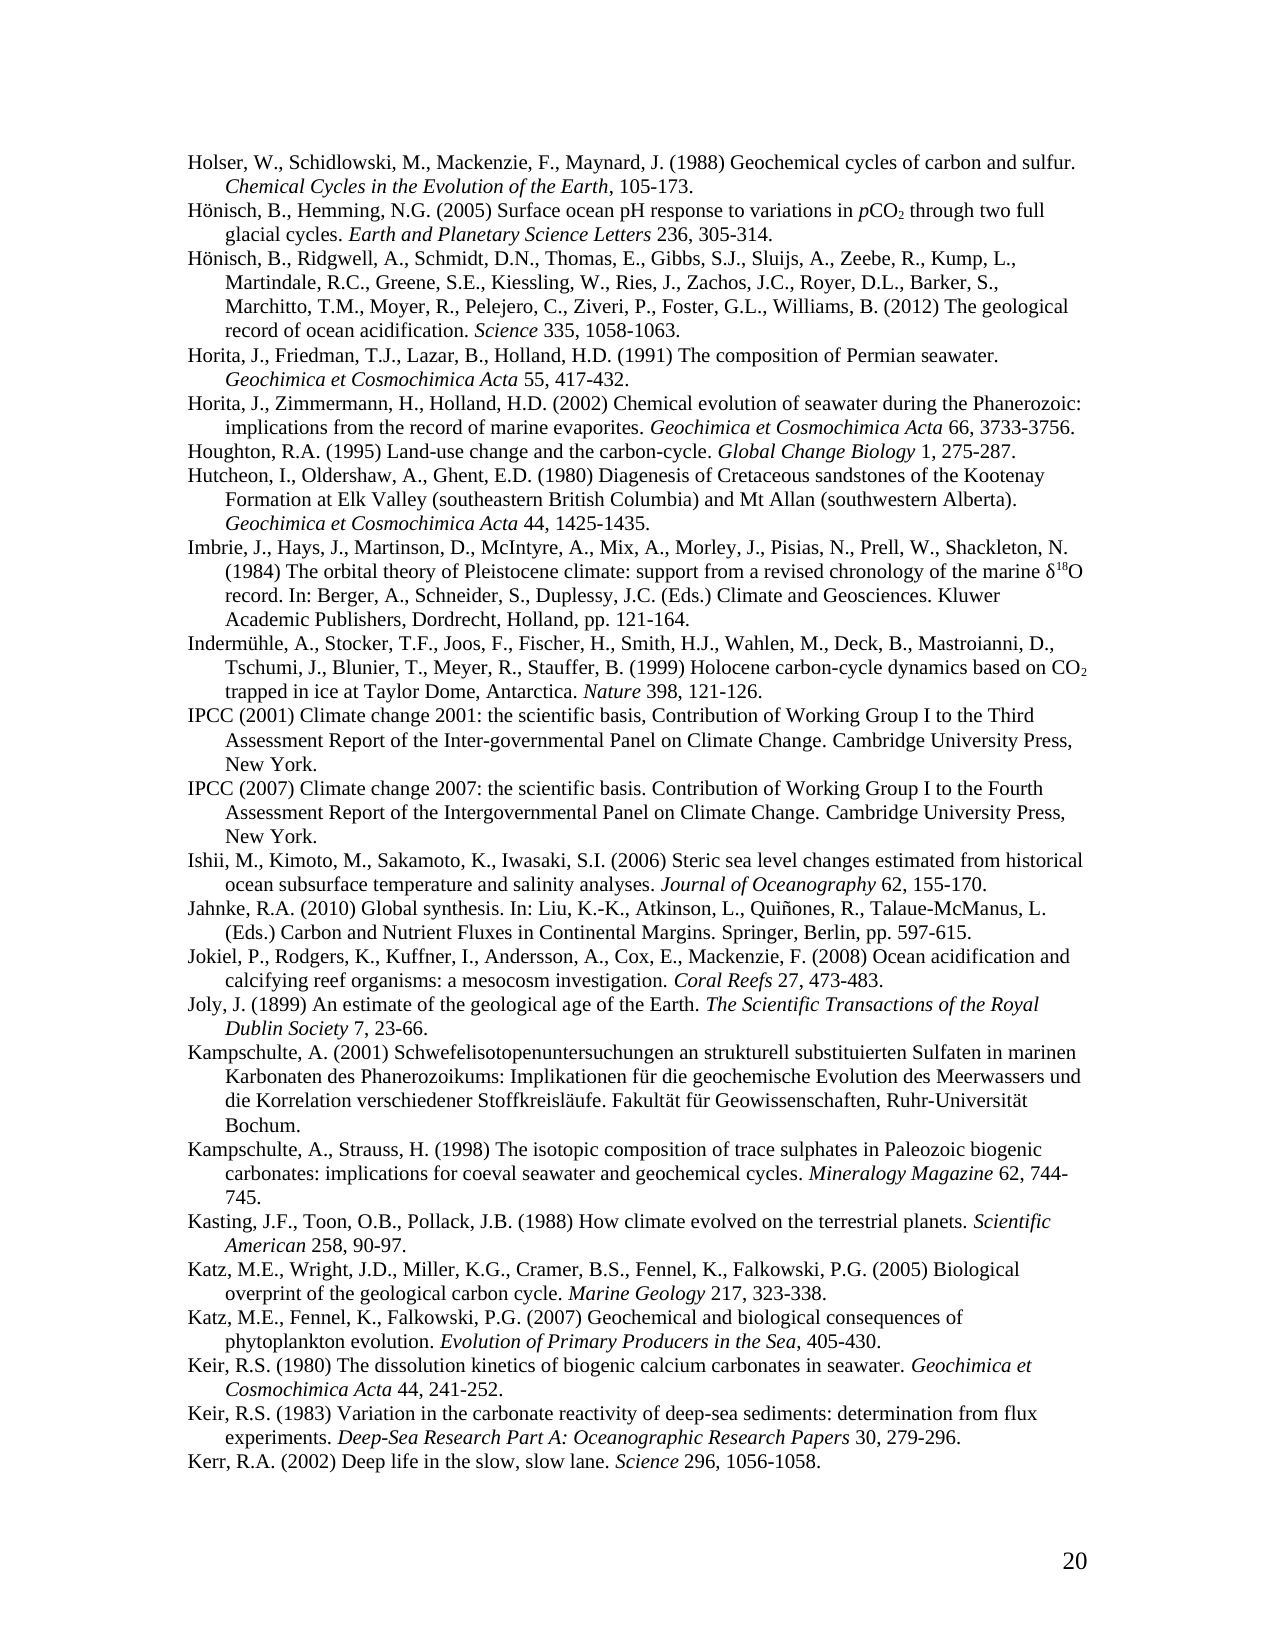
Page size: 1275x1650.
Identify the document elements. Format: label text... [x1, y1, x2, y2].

list Horita, J., Zimmermann, H., Holland, H.D. (2002) Chemical evolution of seawater during the Phanerozoic: implications from the record of marine evaporites. Geochimica et Cosmochimica Acta 66, 3733-3756. [187, 391, 1087, 439]
list Imbrie, J., Hays, J., Martinson, D., McIntyre, A., Mix, A., Morley, J., Pisias, N., Prell, W., Shackleton, N. (1984) The orbital theory of Pleistocene climate: support from a revised chronology of the marine δ18O record. In: Berger, A., Schneider, S., Duplessy, J.C. (Eds.) Climate and Geosciences. Kluwer Academic Publishers, Dordrecht, Holland, pp. 121-164. [187, 535, 1087, 631]
list IPCC (2001) Climate change 2001: the scientific basis, Contribution of Working Group I to the Third Assessment Report of the Inter-governmental Panel on Climate Change. Cambridge University Press, New York. [187, 703, 1087, 776]
list IPCC (2007) Climate change 2007: the scientific basis. Contribution of Working Group I to the Fourth Assessment Report of the Intergovernmental Panel on Climate Change. Cambridge University Press, New York. [187, 776, 1087, 848]
list Jokiel, P., Rodgers, K., Kuffner, I., Andersson, A., Cox, E., Mackenzie, F. (2008) Ocean acidification and calcifying reef organisms: a mesocosm investigation. Coral Reefs 27, 473-483. [187, 944, 1087, 992]
list Katz, M.E., Wright, J.D., Miller, K.G., Cramer, B.S., Fennel, K., Falkowski, P.G. (2005) Biological overprint of the geological carbon cycle. Marine Geology 217, 323-338. [187, 1257, 1087, 1305]
list Kasting, J.F., Toon, O.B., Pollack, J.B. (1988) How climate evolved on the terrestrial planets. Scientific American 258, 90-97. [187, 1209, 1087, 1257]
list Hönisch, B., Ridgwell, A., Schmidt, D.N., Thomas, E., Gibbs, S.J., Sluijs, A., Zeebe, R., Kump, L., Martindale, R.C., Greene, S.E., Kiessling, W., Ries, J., Zachos, J.C., Royer, D.L., Barker, S., Marchitto, T.M., Moyer, R., Pelejero, C., Ziveri, P., Foster, G.L., Williams, B. (2012) The geological record of ocean acidification. Science 335, 1058-1063. [187, 246, 1087, 342]
list Kerr, R.A. (2002) Deep life in the slow, slow lane. Science 296, 1056-1058. [187, 1449, 1087, 1473]
list Jahnke, R.A. (2010) Global synthesis. In: Liu, K.-K., Atkinson, L., Quiñones, R., Talaue-McManus, L. (Eds.) Carbon and Nutrient Fluxes in Continental Margins. Springer, Berlin, pp. 597-615. [187, 896, 1087, 944]
list Ishii, M., Kimoto, M., Sakamoto, K., Iwasaki, S.I. (2006) Steric sea level changes estimated from historical ocean subsurface temperature and salinity analyses. Journal of Oceanography 62, 155-170. [187, 848, 1087, 896]
list Horita, J., Friedman, T.J., Lazar, B., Holland, H.D. (1991) The composition of Permian seawater. Geochimica et Cosmochimica Acta 55, 417-432. [187, 342, 1087, 391]
list Katz, M.E., Fennel, K., Falkowski, P.G. (2007) Geochemical and biological consequences of phytoplankton evolution. Evolution of Primary Producers in the Sea, 405-430. [187, 1305, 1087, 1353]
list Keir, R.S. (1980) The dissolution kinetics of biogenic calcium carbonates in seawater. Geochimica et Cosmochimica Acta 44, 241-252. [187, 1353, 1087, 1401]
list Kampschulte, A. (2001) Schwefelisotopenuntersuchungen an strukturell substituierten Sulfaten in marinen Karbonaten des Phanerozoikums: Implikationen für die geochemische Evolution des Meerwassers und die Korrelation verschiedener Stoffkreisläufe. Fakultät für Geowissenschaften, Ruhr-Universität Bochum. [187, 1040, 1087, 1137]
list Joly, J. (1899) An estimate of the geological age of the Earth. The Scientific Transactions of the Royal Dublin Society 7, 23-66. [187, 992, 1087, 1040]
list Holser, W., Schidlowski, M., Mackenzie, F., Maynard, J. (1988) Geochemical cycles of carbon and sulfur. Chemical Cycles in the Evolution of the Earth, 105-173. [187, 150, 1087, 198]
list Keir, R.S. (1983) Variation in the carbonate reactivity of deep-sea sediments: determination from flux experiments. Deep-Sea Research Part A: Oceanographic Research Papers 30, 279-296. [187, 1401, 1087, 1449]
list Hönisch, B., Hemming, N.G. (2005) Surface ocean pH response to variations in pCO2 through two full glacial cycles. Earth and Planetary Science Letters 236, 305-314. [187, 198, 1087, 246]
list Houghton, R.A. (1995) Land-use change and the carbon-cycle. Global Change Biology 1, 275-287. [187, 439, 1087, 463]
list Indermühle, A., Stocker, T.F., Joos, F., Fischer, H., Smith, H.J., Wahlen, M., Deck, B., Mastroianni, D., Tschumi, J., Blunier, T., Meyer, R., Stauffer, B. (1999) Holocene carbon-cycle dynamics based on CO2 trapped in ice at Taylor Dome, Antarctica. Nature 398, 121-126. [187, 631, 1087, 703]
list Hutcheon, I., Oldershaw, A., Ghent, E.D. (1980) Diagenesis of Cretaceous sandstones of the Kootenay Formation at Elk Valley (southeastern British Columbia) and Mt Allan (southwestern Alberta). Geochimica et Cosmochimica Acta 44, 1425-1435. [187, 463, 1087, 535]
list Kampschulte, A., Strauss, H. (1998) The isotopic composition of trace sulphates in Paleozoic biogenic carbonates: implications for coeval seawater and geochemical cycles. Mineralogy Magazine 62, 744-745. [187, 1137, 1087, 1209]
